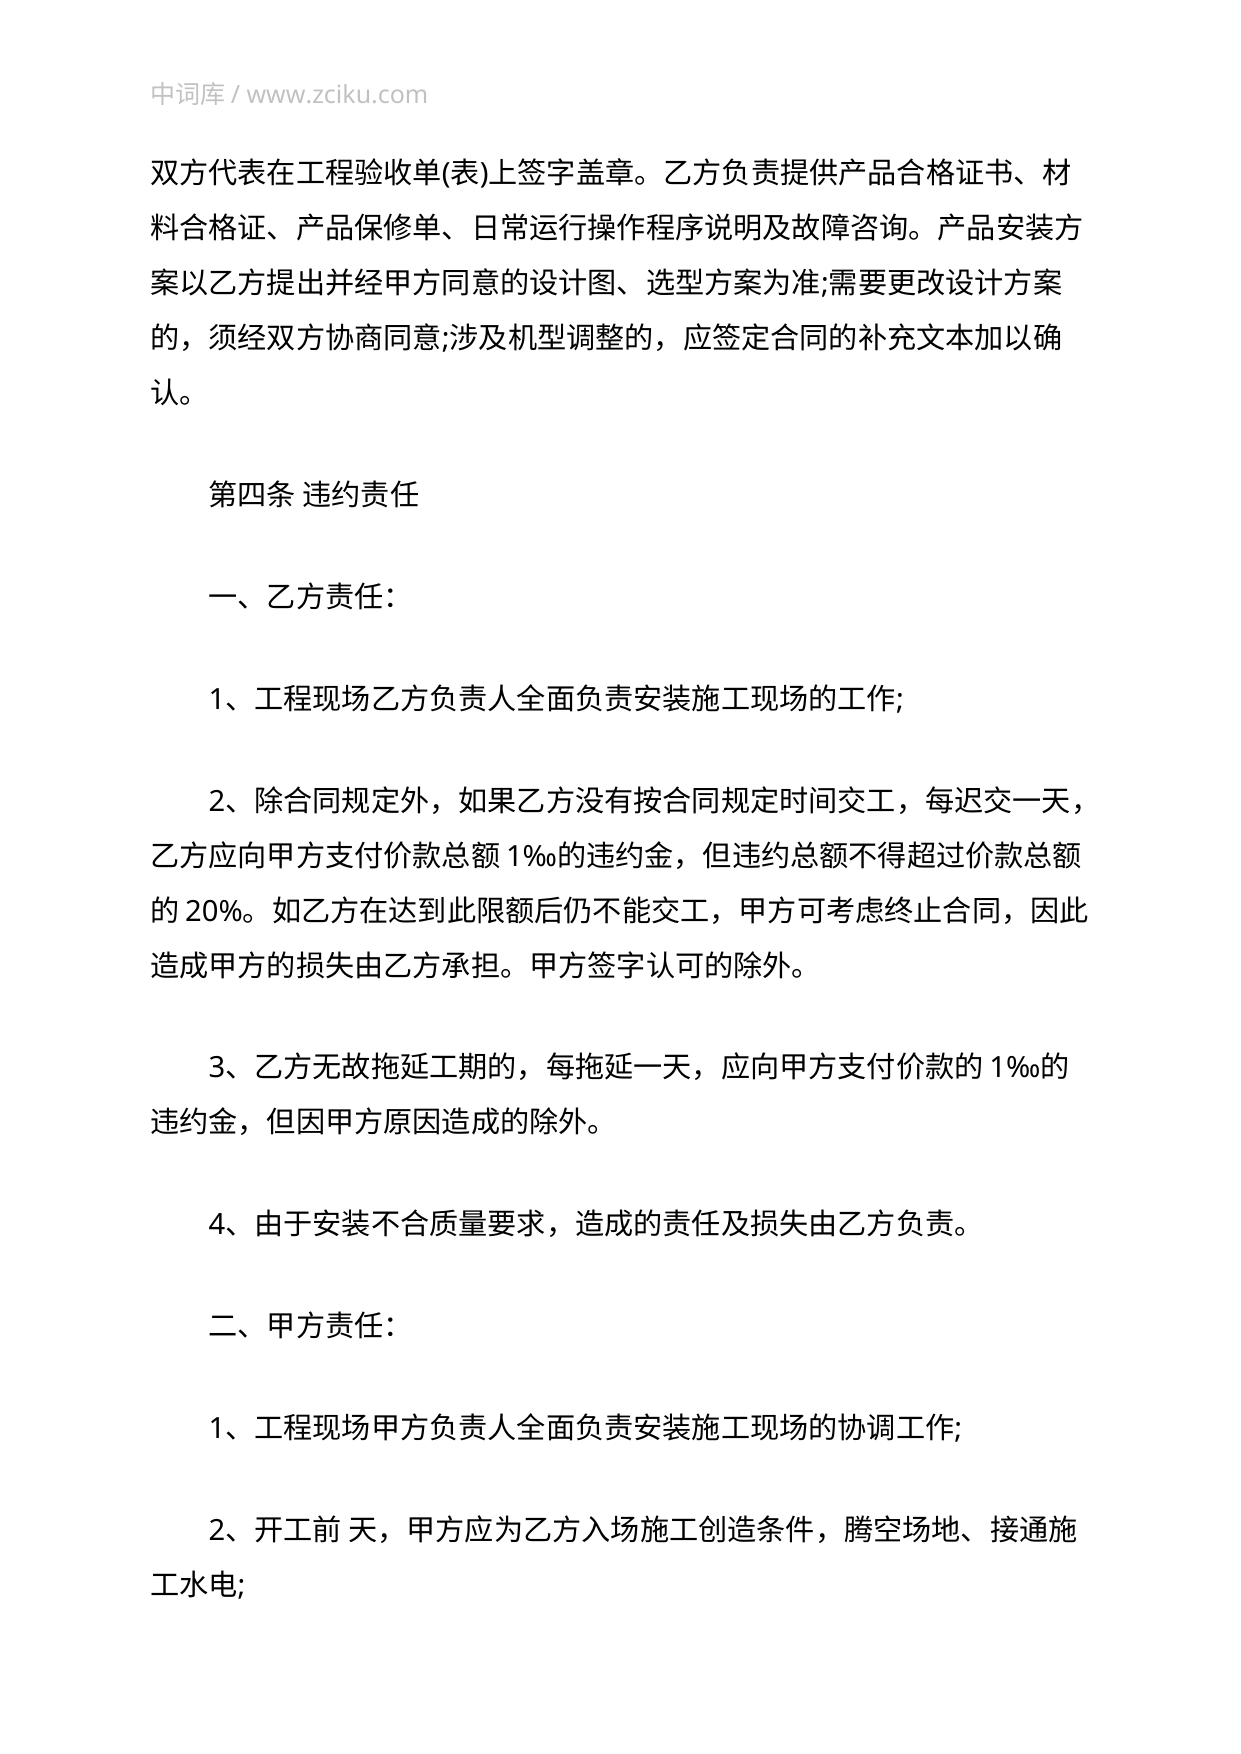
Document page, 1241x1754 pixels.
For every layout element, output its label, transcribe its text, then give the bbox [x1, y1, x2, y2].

text 2、开工前 天，甲方应为乙方入场施工创造条件，腾空场地、接通施工水电; [150, 1506, 1090, 1604]
text 一、乙方责任： [150, 573, 1090, 616]
text 3、乙方无故拖延工期的，每拖延一天，应向甲方支付价款的1‰的违约金，但因甲方原因造成的除外。 [150, 1044, 1090, 1141]
text 1、工程现场甲方负责人全面负责安装施工现场的协调工作; [150, 1404, 1090, 1447]
text 4、由于安装不合质量要求，造成的责任及损失由乙方负责。 [150, 1201, 1090, 1243]
text 第四条 违约责任 [150, 472, 1090, 514]
text 1、工程现场乙方负责人全面负责安装施工现场的工作; [150, 675, 1090, 718]
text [150, 150, 1090, 412]
text 二、甲方责任： [150, 1303, 1090, 1345]
text 2、除合同规定外，如果乙方没有按合同规定时间交工，每迟交一天，乙方应向甲方支付价款总额1‰的违约金，但违约总额不得超过价款总额的20%。如乙方在达到此限额后仍不能交工，甲方可考虑终止合同，因此造成甲方的损失由乙方承担。甲方签字认可的除外。 [150, 777, 1090, 984]
